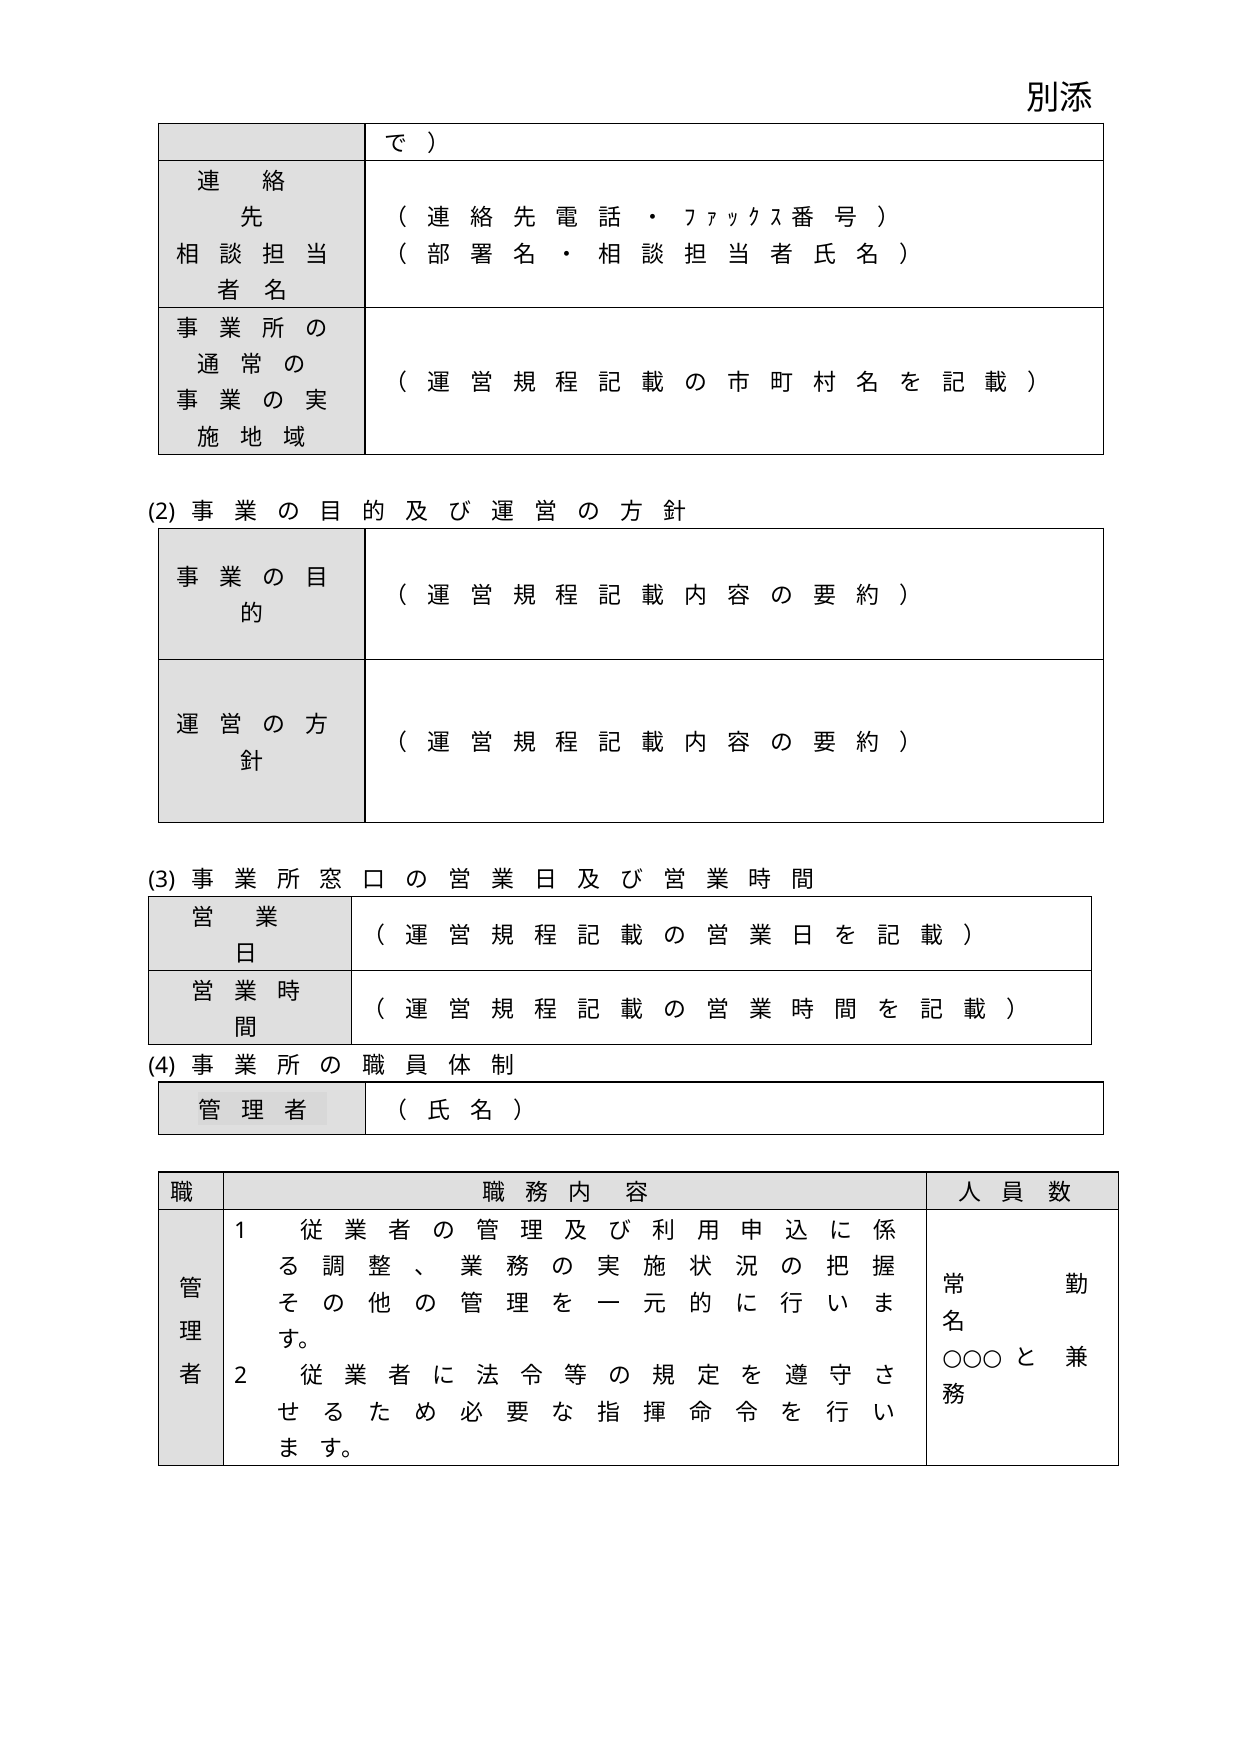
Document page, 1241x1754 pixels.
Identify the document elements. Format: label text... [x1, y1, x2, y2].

table_cell （運営規程記載の営業時間を記載） [352, 971, 1091, 1044]
table_header （運営規程記載の営業日を記載） [352, 897, 1091, 970]
table_cell 連絡先 相談担当者名 [159, 161, 364, 307]
table_cell 管理者 [159, 1210, 223, 1465]
table_header 管理者 [159, 1083, 365, 1134]
table_cell 運営の方針 [159, 660, 364, 822]
table_cell 事業所所在地 [159, 124, 364, 160]
table_cell （連絡先電話・ﾌｧｯｸｽ番号） （部署名・相談担当者氏名） [366, 161, 1103, 307]
table_header （氏名） [366, 1083, 1103, 1134]
table_cell 常 勤 名 ○○○と兼務 [927, 1210, 1118, 1465]
table_cell 事業所の通常の 事業の実施地域 [159, 308, 364, 454]
table_cell 営業時間 [149, 971, 351, 1044]
table_cell （運営規程記載内容の要約） [366, 660, 1103, 822]
list 事業所の職員体制 [148, 1045, 1092, 1081]
list 事業の目的及び運営の方針 [148, 491, 1092, 528]
table_header 営業日 [149, 897, 351, 970]
table_header （運営規程記載内容の要約） [366, 529, 1103, 659]
table_cell （運営規程記載の市町村名を記載） [366, 308, 1103, 454]
table_header 職 [159, 1173, 223, 1209]
table_header 事業の目的 [159, 529, 364, 659]
table_header 人員数 [927, 1173, 1118, 1209]
table_header 職務内容 [224, 1173, 926, 1209]
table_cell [366, 124, 1103, 160]
table_cell 1 従業者の管理及び利用申込に係る調整、業務の実施状況の把握その他の管理を一元的に行います。 2 従業者に法令等の規定を遵守させるため必要な指揮命令を行います。 [224, 1210, 926, 1465]
list 事業所窓口の営業日及び営業時間 [148, 859, 1092, 896]
